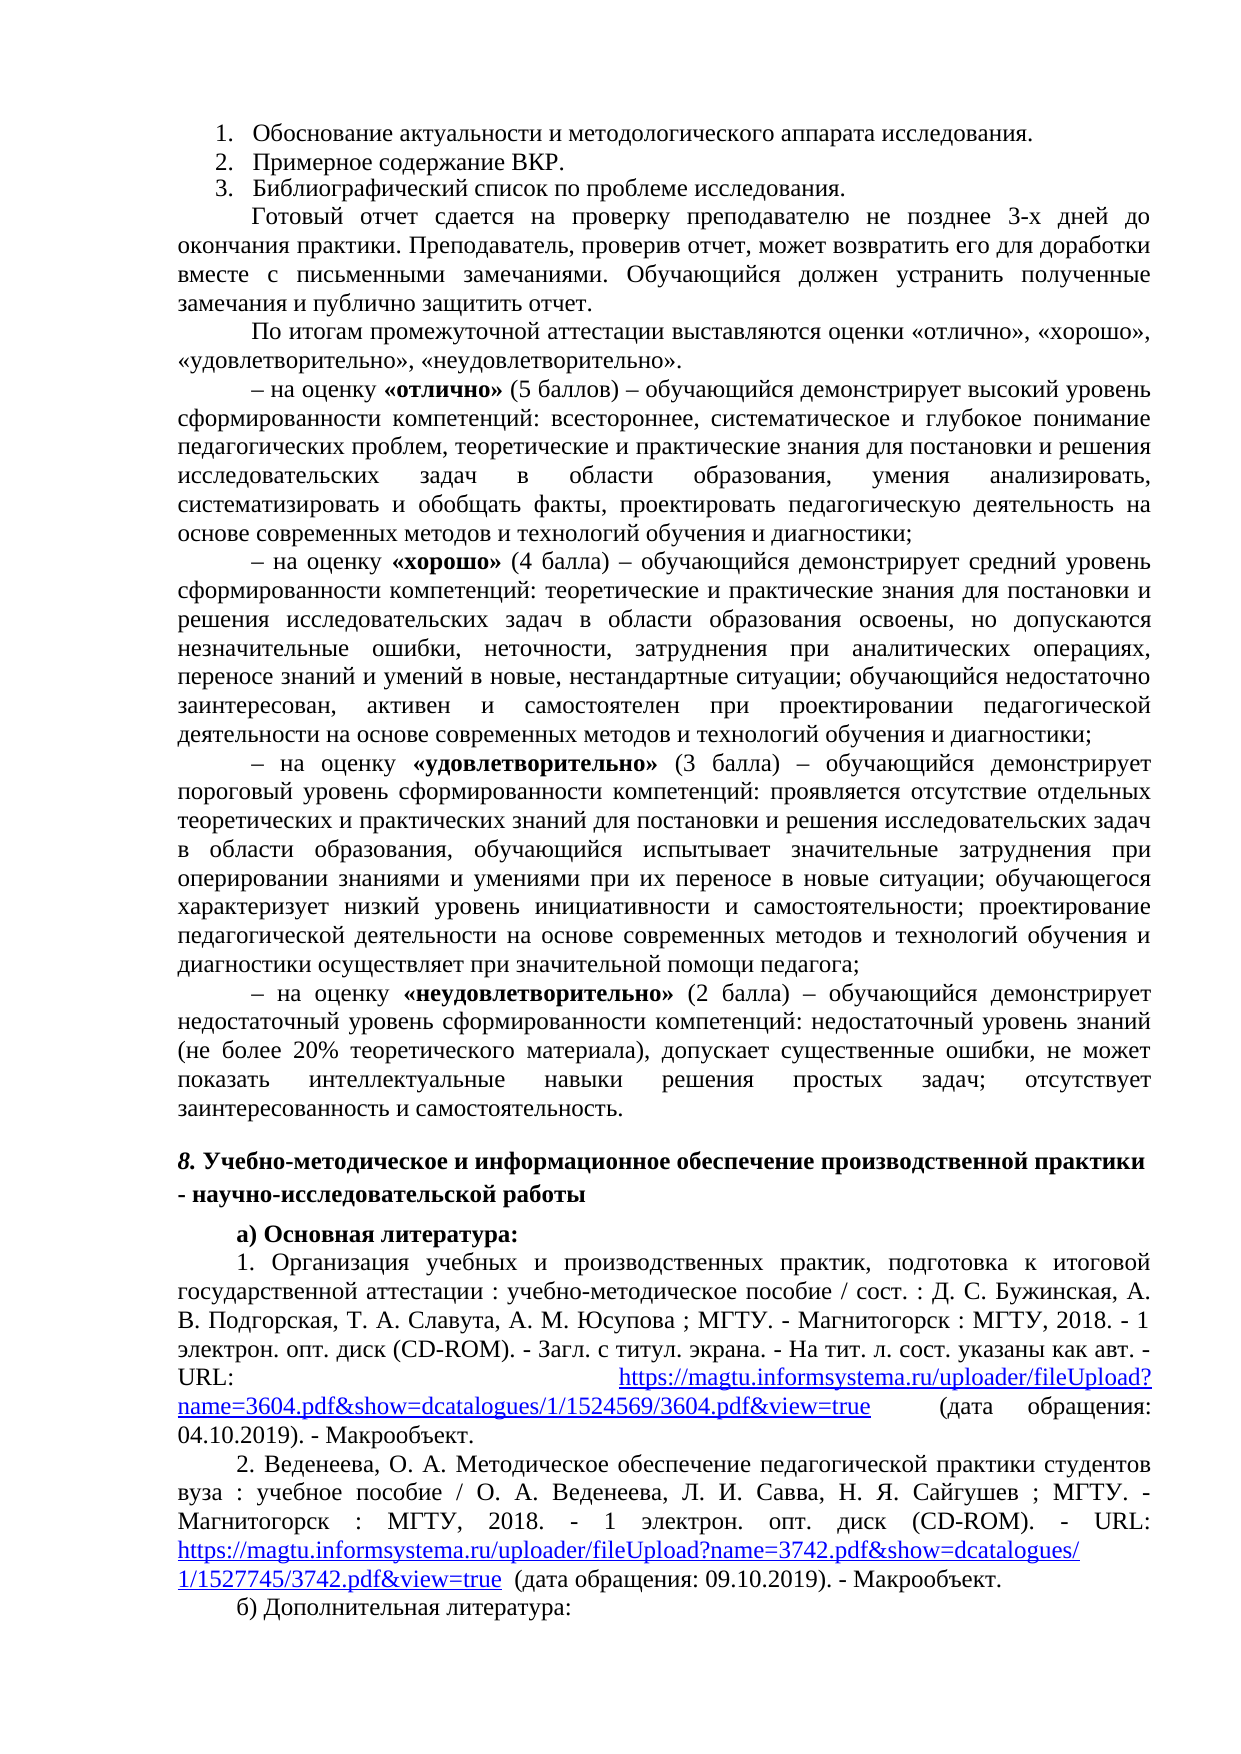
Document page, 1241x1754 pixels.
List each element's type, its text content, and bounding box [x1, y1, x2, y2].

text 2. Веденеева, О. А. Методическое обеспечение педагогической практики студентов вуза : учебное пособие / О. А. Веденеева, Л. И. Савва, Н. Я. Сайгушев ; МГТУ. - Магнитогорск : МГТУ, 2018. - 1 электрон. опт. диск (CD-ROM). - URL: https://magtu.informsystema.ru/uploader/fileUpload?name=3742.pdf&show=dcatalogues/1/1527745/3742.pdf&view=true (дата обращения: 09.10.2019). - Макрообъект. [177, 1449, 1152, 1592]
text – на оценку «отлично» (5 баллов) – обучающийся демонстрирует высокий уровень сформированности компетенций: всестороннее, систематическое и глубокое понимание педагогических проблем, теоретические и практические знания для постановки и решения исследовательских задач в области образования, умения анализировать, систематизировать и обобщать факты, проектировать педагогическую деятельность на основе современных методов и технологий обучения и диагностики; [177, 374, 1152, 546]
text Готовый отчет сдается на проверку преподавателю не позднее 3-х дней до окончания практики. Преподаватель, проверив отчет, может возвратить его для доработки вместе с письменными замечаниями. Обучающийся должен устранить полученные замечания и публично защитить отчет. [177, 201, 1152, 316]
text б) Дополнительная литература: [177, 1592, 1152, 1621]
list Примерное содержание ВКР. [215, 147, 1152, 176]
text По итогам промежуточной аттестации выставляются оценки «отлично», «хорошо», «удовлетворительно», «неудовлетворительно». [177, 316, 1152, 374]
text – на оценку «хорошо» (4 балла) – обучающийся демонстрирует средний уровень сформированности компетенций: теоретические и практические знания для постановки и решения исследовательских задач в области образования освоены, но допускаются незначительные ошибки, неточности, затруднения при аналитических операциях, переносе знаний и умений в новые, нестандартные ситуации; обучающийся недостаточно заинтересован, активен и самостоятелен при проектировании педагогической деятельности на основе современных методов и технологий обучения и диагностики; [177, 546, 1152, 748]
text – на оценку «удовлетворительно» (3 балла) – обучающийся демонстрирует пороговый уровень сформированности компетенций: проявляется отсутствие отдельных теоретических и практических знаний для постановки и решения исследовательских задач в области образования, обучающийся испытывает значительные затруднения при оперировании знаниями и умениями при их переносе в новые ситуации; обучающегося характеризует низкий уровень инициативности и самостоятельности; проектирование педагогической деятельности на основе современных методов и технологий обучения и диагностики осуществляет при значительной помощи педагога; [177, 748, 1152, 978]
list Библиографический список по проблеме исследования. [215, 176, 1152, 201]
text – на оценку «неудовлетворительно» (2 балла) – обучающийся демонстрирует недостаточный уровень сформированности компетенций: недостаточный уровень знаний (не более 20% теоретического материала), допускает существенные ошибки, не может показать интеллектуальные навыки решения простых задач; отсутствует заинтересованность и самостоятельность. [177, 978, 1152, 1121]
text 8. Учебно-методическое и информационное обеспечение производственной практики - научно-исследовательской работы [177, 1146, 1152, 1208]
text 1. Организация учебных и производственных практик, подготовка к итоговой государственной аттестации : учебно-методическое пособие / сост. : Д. С. Бужинская, А. В. Подгорская, Т. А. Славута, А. М. Юсупова ; МГТУ. - Магнитогорск : МГТУ, 2018. - 1 электрон. опт. диск (CD-ROM). - Загл. с титул. экрана. - На тит. л. сост. указаны как авт. - URL: https://magtu.informsystema.ru/uploader/fileUpload?name=3604.pdf&show=dcatalogues/1/1524569/3604.pdf&view=true (дата обращения: 04.10.2019). - Макрообъект. [177, 1247, 1152, 1449]
text а) Основная литература: [177, 1219, 1152, 1247]
list Обоснование актуальности и методологического аппарата исследования. [215, 118, 1152, 147]
